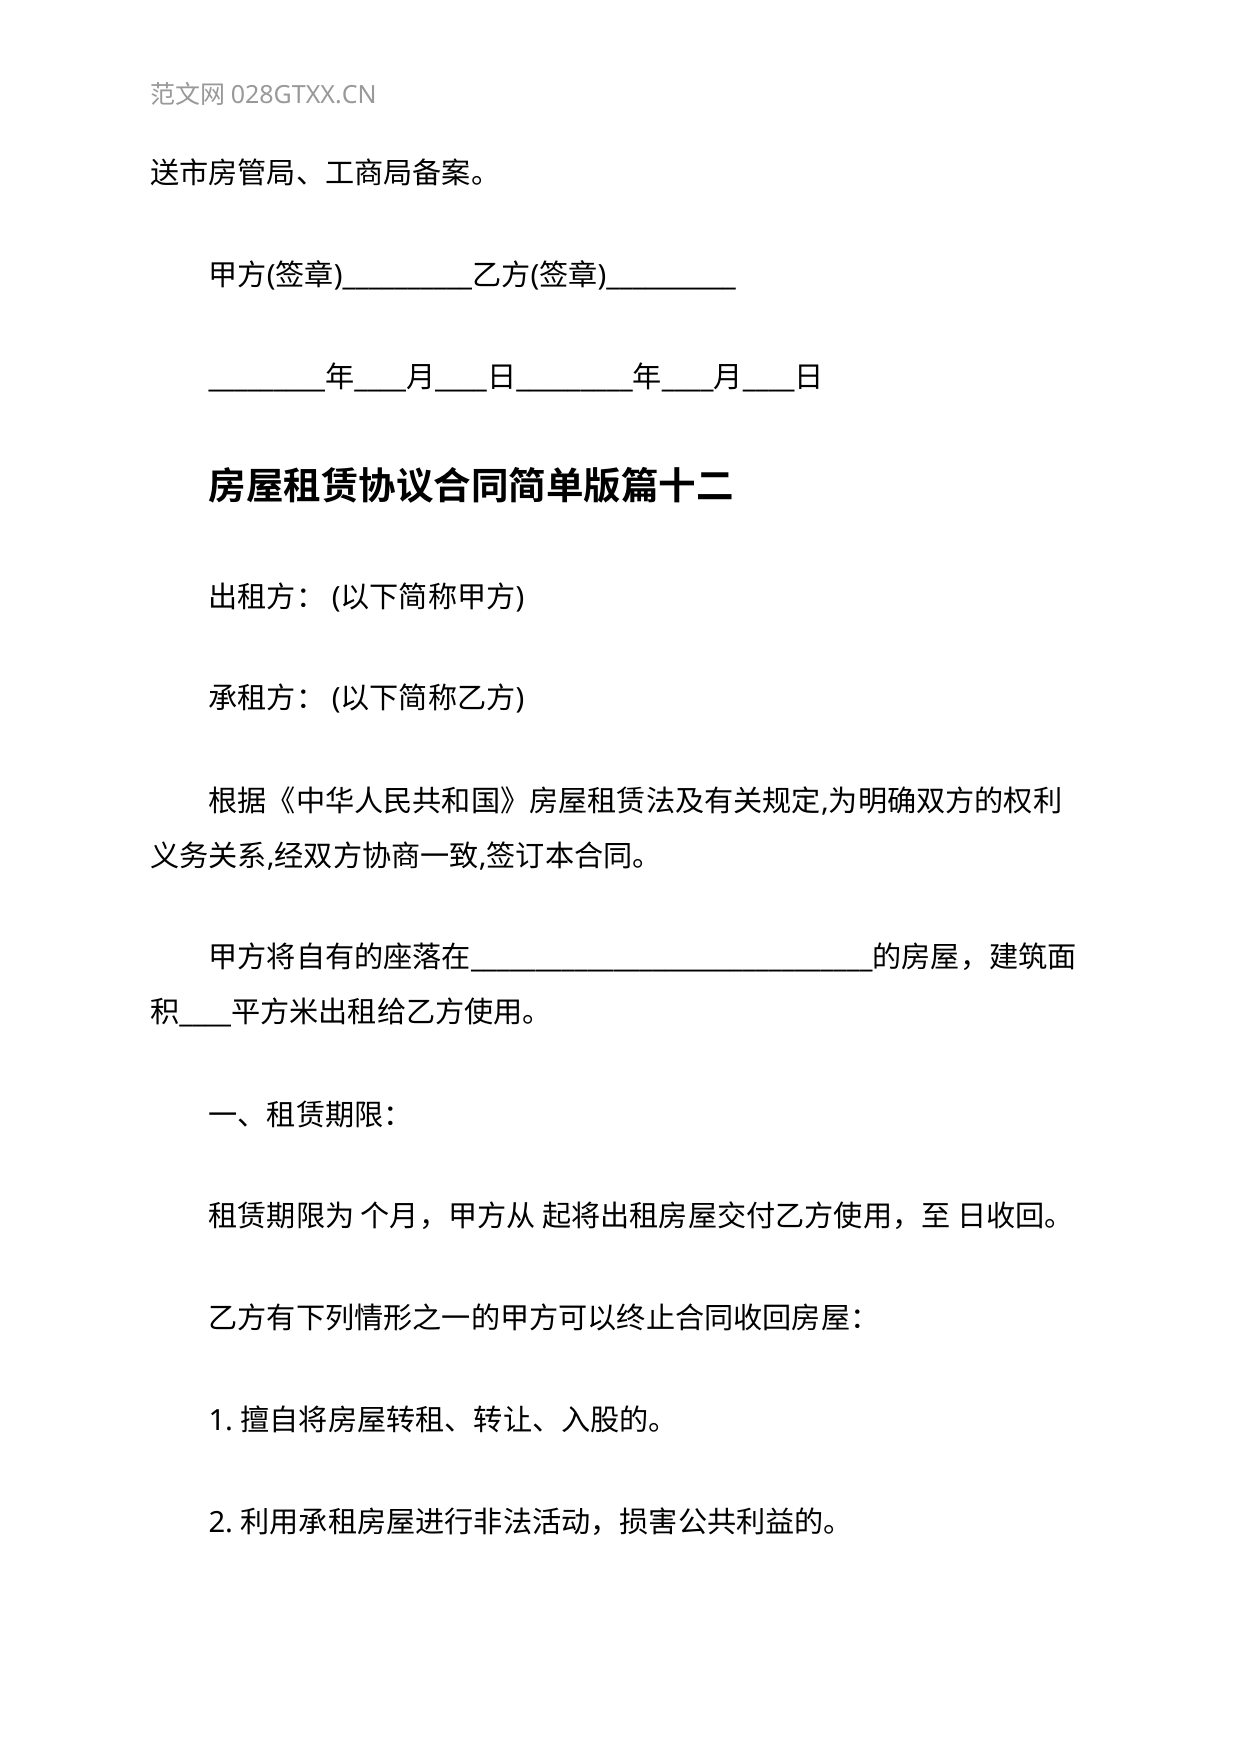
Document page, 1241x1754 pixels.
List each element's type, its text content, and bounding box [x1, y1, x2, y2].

text 甲方(签章)__________乙方(签章)__________ [150, 252, 1090, 294]
text 一、租赁期限： [150, 1091, 1090, 1133]
text 承租方： (以下简称乙方) [150, 675, 1090, 717]
text 房屋租赁协议合同简单版篇十二 [150, 456, 1090, 510]
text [150, 150, 1090, 192]
text 1. 擅自将房屋转租、转让、入股的。 [150, 1396, 1090, 1439]
text 乙方有下列情形之一的甲方可以终止合同收回房屋： [150, 1294, 1090, 1337]
text _________年____月____日_________年____月____日 [150, 354, 1090, 396]
text 2. 利用承租房屋进行非法活动，损害公共利益的。 [150, 1498, 1090, 1541]
text 根据《中华人民共和国》房屋租赁法及有关规定,为明确双方的权利义务关系,经双方协商一致,签订本合同。 [150, 777, 1090, 874]
text 租赁期限为 个月，甲方从 起将出租房屋交付乙方使用，至 日收回。 [150, 1193, 1090, 1235]
text 甲方将自有的座落在_______________________________的房屋，建筑面积____平方米出租给乙方使用。 [150, 934, 1090, 1031]
text 出租方： (以下简称甲方) [150, 573, 1090, 616]
